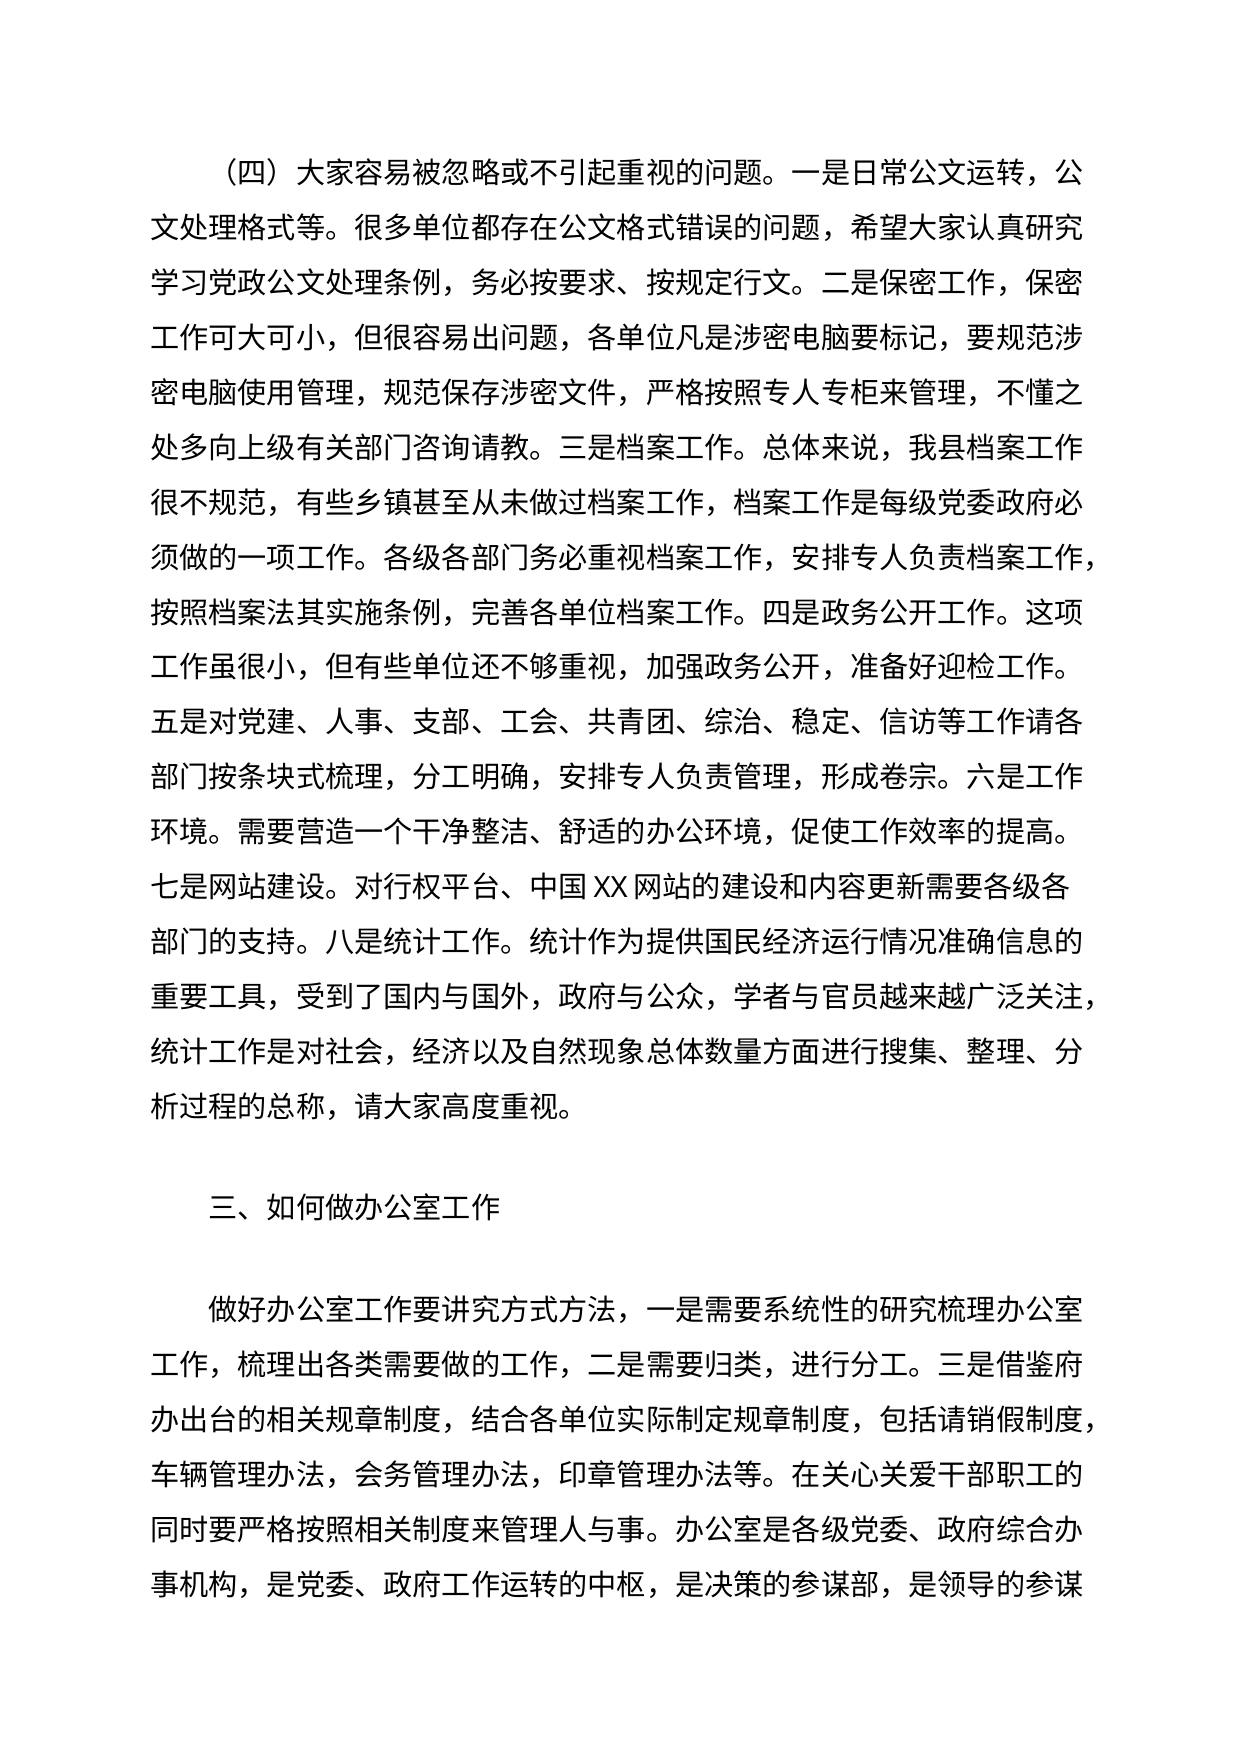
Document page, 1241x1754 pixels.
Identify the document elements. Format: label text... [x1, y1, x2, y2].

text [150, 1287, 1090, 1604]
text （四）大家容易被忽略或不引起重视的问题。一是日常公文运转，公文处理格式等。很多单位都存在公文格式错误的问题，希望大家认真研究学习党政公文处理条例，务必按要求、按规定行文。二是保密工作，保密工作可大可小，但很容易出问题，各单位凡是涉密电脑要标记，要规范涉密电脑使用管理，规范保存涉密文件，严格按照专人专柜来管理，不懂之处多向上级有关部门咨询请教。三是档案工作。总体来说，我县档案工作很不规范，有些乡镇甚至从未做过档案工作，档案工作是每级党委政府必须做的一项工作。各级各部门务必重视档案工作，安排专人负责档案工作，按照档案法其实施条例，完善各单位档案工作。四是政务公开工作。这项工作虽很小，但有些单位还不够重视，加强政务公开，准备好迎检工作。五是对党建、人事、支部、工会、共青团、综治、稳定、信访等工作请各部门按条块式梳理，分工明确，安排专人负责管理，形成卷宗。六是工作环境。需要营造一个干净整洁、舒适的办公环境，促使工作效率的提高。七是网站建设。对行权平台、中国XX网站的建设和内容更新需要各级各部门的支持。八是统计工作。统计作为提供国民经济运行情况准确信息的重要工具，受到了国内与国外，政府与公众，学者与官员越来越广泛关注，统计工作是对社会，经济以及自然现象总体数量方面进行搜集、整理、分析过程的总称，请大家高度重视。 [150, 150, 1090, 1126]
text 三、如何做办公室工作 [150, 1185, 1090, 1227]
